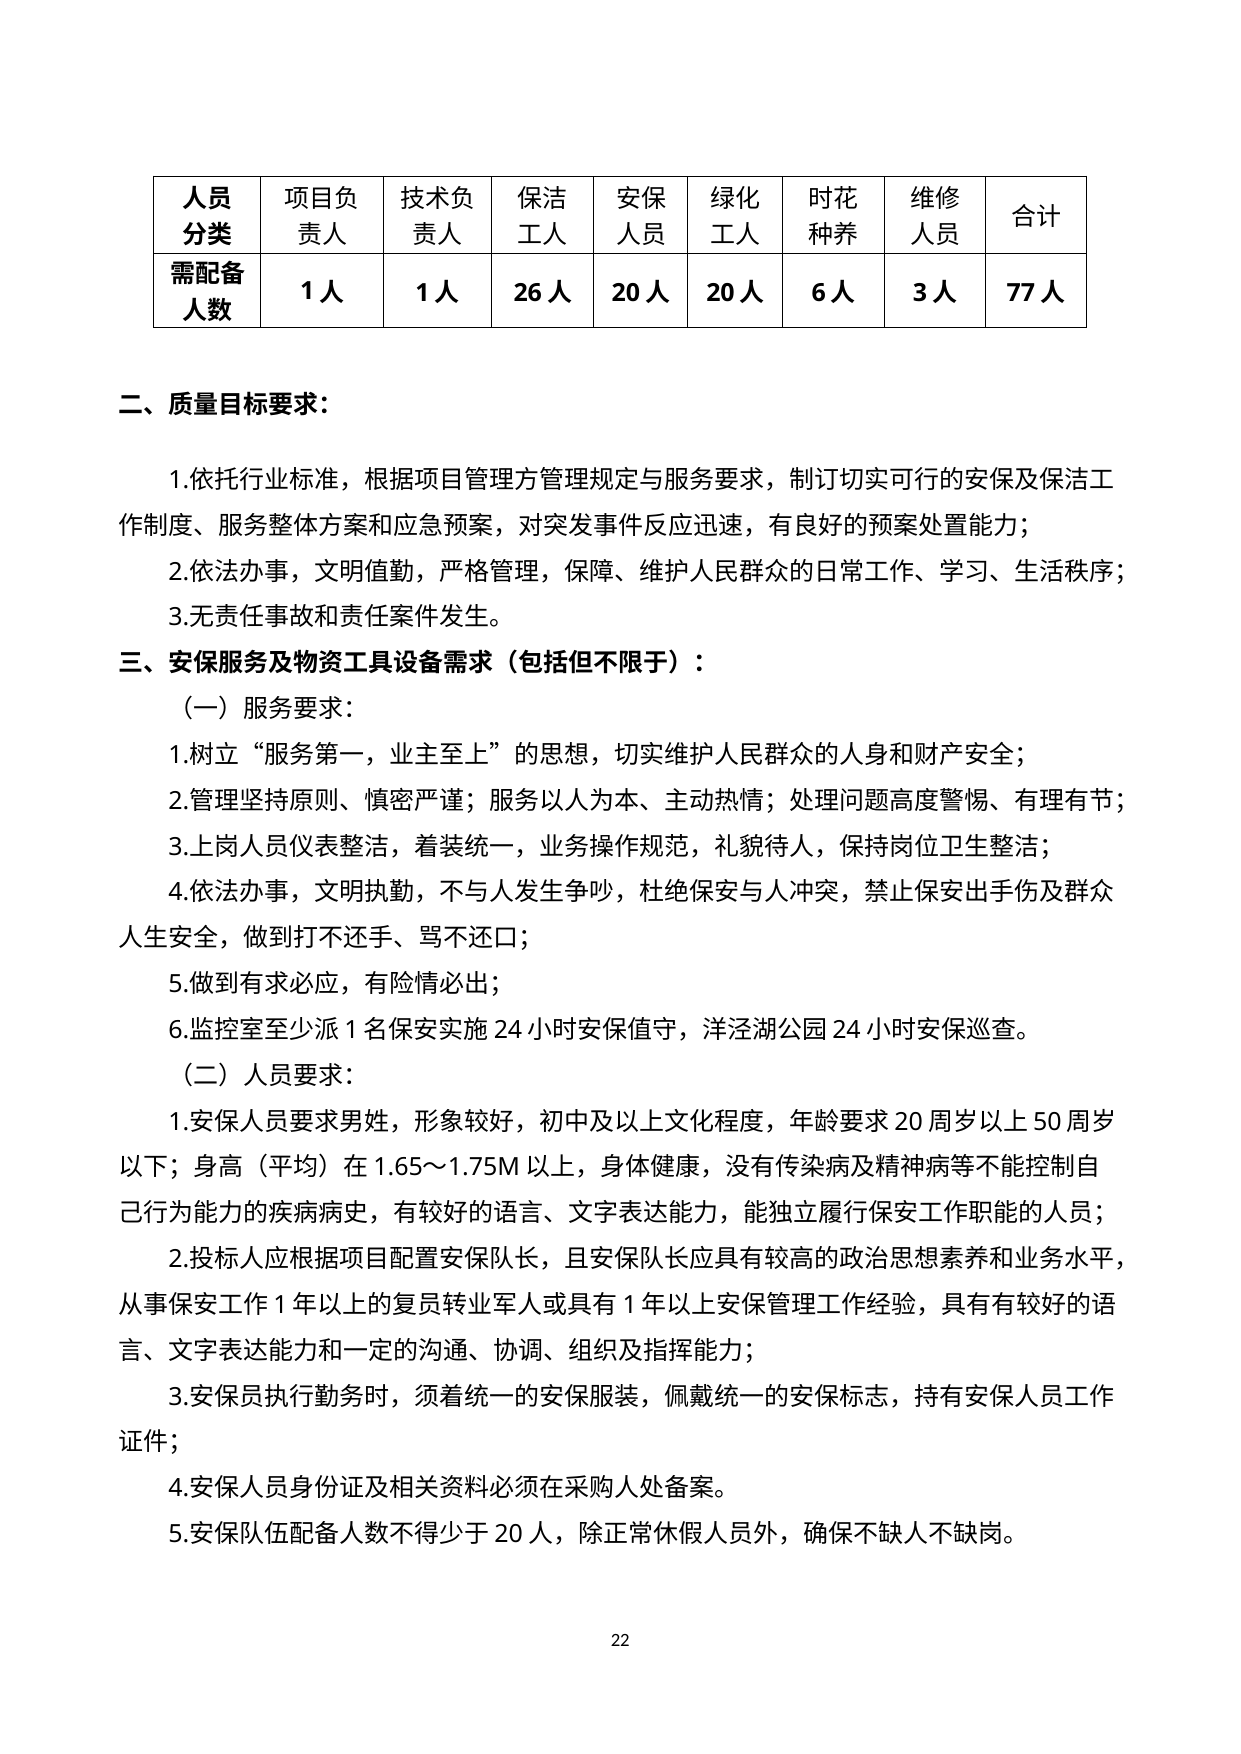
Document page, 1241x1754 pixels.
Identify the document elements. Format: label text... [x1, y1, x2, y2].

table_cell 77人 [986, 254, 1086, 327]
table_header 绿化工人 [688, 177, 782, 253]
text 3.上岗人员仪表整洁，着装统一，业务操作规范，礼貌待人，保持岗位卫生整洁； [118, 818, 1122, 864]
table_header 时花 种养 [783, 177, 884, 253]
text 5.做到有求必应，有险情必出； [118, 956, 1122, 1002]
text 4.安保人员身份证及相关资料必须在采购人处备案。 [118, 1460, 1122, 1506]
text 2.依法办事，文明值勤，严格管理，保障、维护人民群众的日常工作、学习、生活秩序； [118, 543, 1122, 589]
table_header 技术负责人 [384, 177, 491, 253]
text 2.投标人应根据项目配置安保队长，且安保队长应具有较高的政治思想素养和业务水平，从事保安工作1年以上的复员转业军人或具有1年以上安保管理工作经验，具有有较好的语言、文字表达能力和一定的沟通、协调、组织及指挥能力； [118, 1231, 1122, 1368]
table_cell 20人 [594, 254, 687, 327]
table_header 安保人员 [594, 177, 687, 253]
text 1.树立“服务第一，业主至上”的思想，切实维护人民群众的人身和财产安全； [118, 727, 1122, 772]
table_cell 26人 [492, 254, 593, 327]
text （二）人员要求： [118, 1047, 1122, 1093]
table_header 维修 人员 [885, 177, 985, 253]
list 二、质量目标要求： [118, 370, 1122, 435]
table_cell 1人 [261, 254, 383, 327]
table_header 项目负责人 [261, 177, 383, 253]
table_header 合计 [986, 177, 1086, 253]
text 3.无责任事故和责任案件发生。 [118, 589, 1122, 635]
text 5.安保队伍配备人数不得少于20人，除正常休假人员外，确保不缺人不缺岗。 [118, 1506, 1122, 1552]
text 1.依托行业标准，根据项目管理方管理规定与服务要求，制订切实可行的安保及保洁工作制度、服务整体方案和应急预案，对突发事件反应迅速，有良好的预案处置能力； [118, 452, 1122, 543]
subtitle 三、安保服务及物资工具设备需求（包括但不限于）： [118, 635, 1122, 681]
text 1.安保人员要求男姓，形象较好，初中及以上文化程度，年龄要求20周岁以上50周岁以下；身高（平均）在1.65～1.75M以上，身体健康，没有传染病及精神病等不能控制自己行为能力的疾病病史，有较好的语言、文字表达能力，能独立履行保安工作职能的人员； [118, 1093, 1122, 1231]
text 6.监控室至少派1名保安实施24小时安保值守，洋泾湖公园24小时安保巡查。 [118, 1002, 1122, 1047]
text 3.安保员执行勤务时，须着统一的安保服装，佩戴统一的安保标志，持有安保人员工作证件； [118, 1368, 1122, 1460]
text 4.依法办事，文明执勤，不与人发生争吵，杜绝保安与人冲突，禁止保安出手伤及群众人生安全，做到打不还手、骂不还口； [118, 864, 1122, 956]
table_cell 1人 [384, 254, 491, 327]
table_cell 6人 [783, 254, 884, 327]
list 服务要求： [118, 681, 1122, 727]
table_cell 需配备人数 [154, 254, 260, 327]
table_header 人员 分类 [154, 177, 260, 253]
text 2.管理坚持原则、慎密严谨；服务以人为本、主动热情；处理问题高度警惕、有理有节； [118, 772, 1122, 818]
table_cell 3人 [885, 254, 985, 327]
table_cell 20人 [688, 254, 782, 327]
table_header 保洁 工人 [492, 177, 593, 253]
